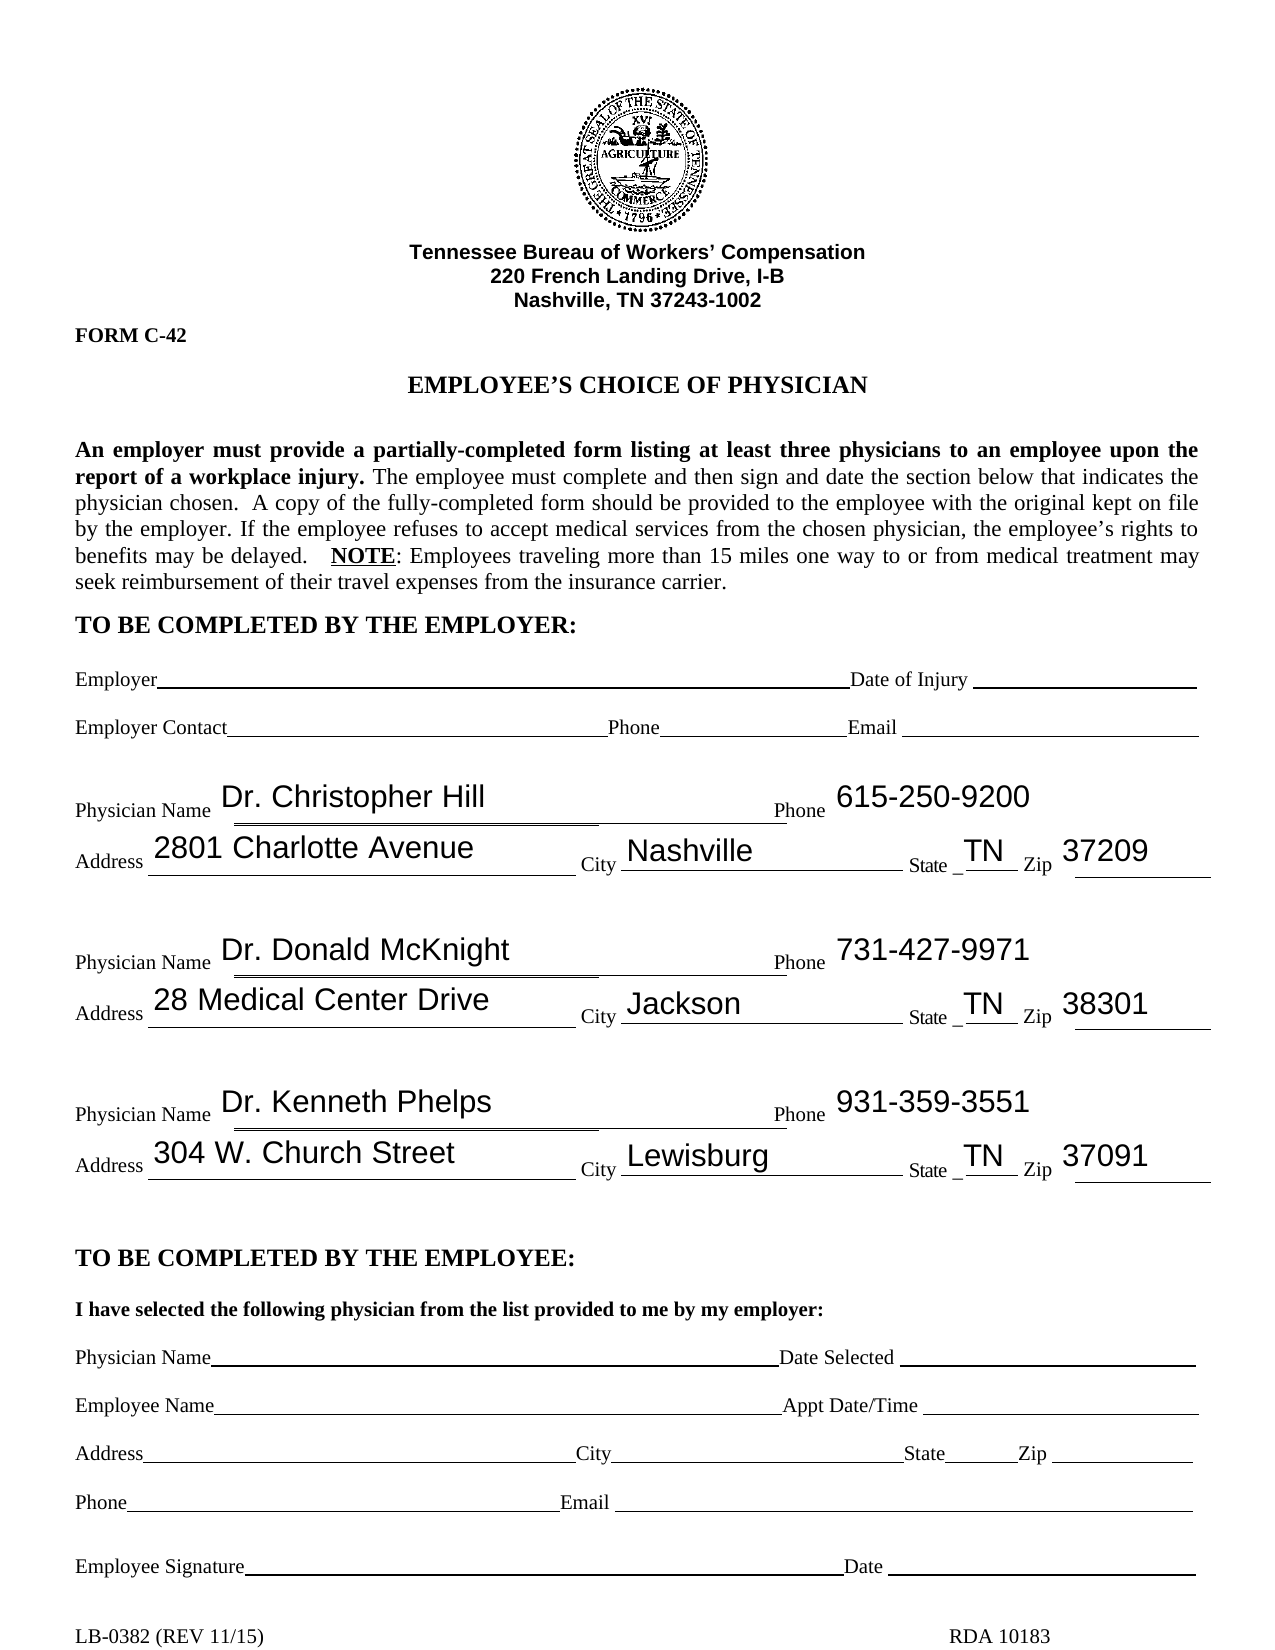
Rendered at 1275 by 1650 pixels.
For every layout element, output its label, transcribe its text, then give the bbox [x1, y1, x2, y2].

text Physician Name Dr. Christopher Hill Phone 615-250-9200 [75, 778, 1212, 822]
text State _TN [908, 1137, 1006, 1184]
text Address 2801 Charlotte Avenue [75, 829, 479, 873]
text Address 28 Medical Center Drive [75, 981, 495, 1025]
text Employee Signature Date [75, 1554, 1212, 1578]
text Nashville, TN 37243-1002 [405, 288, 869, 312]
text City Lewisburg [581, 1137, 773, 1181]
text Employer Contact Phone Email [75, 715, 1212, 739]
text Employer Date of Injury [75, 667, 1212, 691]
text Physician Name Date Selected [75, 1345, 1212, 1369]
text State _TN [909, 832, 1006, 879]
text Physician Name Dr. Kenneth Phelps Phone 931-359-3551 [75, 1083, 1212, 1126]
text FORM C-42 [75, 323, 191, 347]
text LB-0382 (REV 11/15) RDA 10183 [75, 1624, 1212, 1648]
text Address City State Zip [75, 1441, 1212, 1465]
text Zip 38301 [1023, 985, 1212, 1028]
text Employee Name Appt Date/Time [75, 1393, 1212, 1417]
subtitle EMPLOYEE’S CHOICE OF PHYSICIAN [406, 371, 869, 399]
text Tennessee Bureau of Workers’ Compensation 220 French Landing Drive, I-B [405, 240, 869, 288]
text An employer must provide a partially-completed form listing at least three physicians to an employee upon the report of a workplace injury. The employee must complete and then sign and date the section below that indicates the physician chosen. A copy of the fully-completed form should be provided to the employee with the original kept on file by the employer. If the employee refuses to accept medical services from the chosen physician, the employee’s rights to benefits may be delayed. NOTE: Employees traveling more than 15 miles one way to or from medical treatment may seek reimbursement of their travel expenses from the insurance carrier. [75, 436, 1201, 594]
text City Nashville [581, 832, 758, 876]
text Zip 37091 [1023, 1137, 1212, 1181]
text Zip 37209 [1023, 832, 1212, 876]
picture [574, 87, 708, 232]
subtitle TO BE COMPLETED BY THE EMPLOYEE: [75, 1243, 1212, 1272]
subtitle TO BE COMPLETED BY THE EMPLOYER: [75, 610, 1212, 639]
text City Jackson [581, 985, 745, 1028]
text I have selected the following physician from the list provided to me by my employer: [75, 1297, 1212, 1321]
text Address 304 W. Church Street [75, 1134, 460, 1177]
text State _TN [908, 985, 1006, 1031]
text Phone Email [75, 1490, 1212, 1514]
text Physician Name Dr. Donald McKnight Phone 731-427-9971 [75, 931, 1212, 974]
